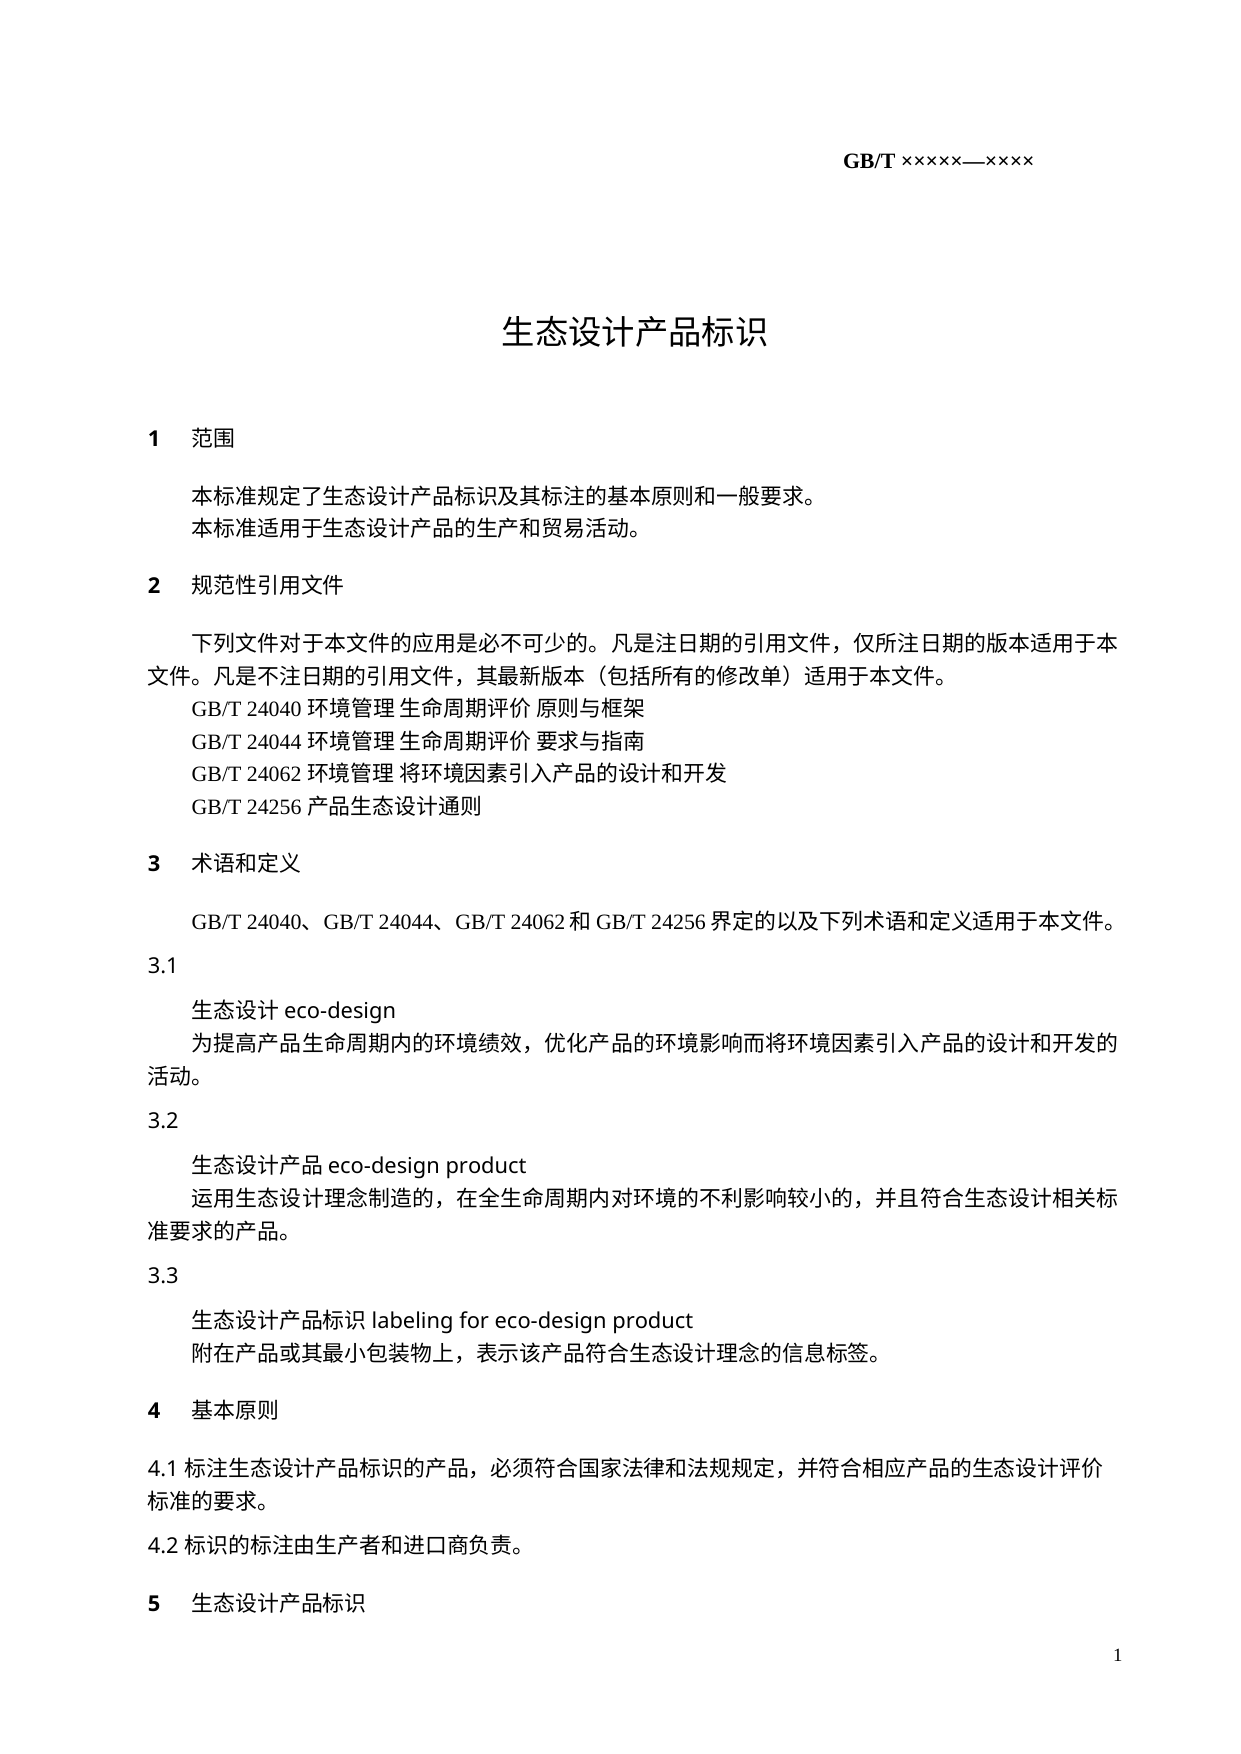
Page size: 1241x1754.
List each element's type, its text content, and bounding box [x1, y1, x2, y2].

text 生态设计 eco-design [148, 993, 1122, 1026]
text 生态设计产品标识 labeling for eco-design product [148, 1303, 1122, 1336]
list 基本原则 [148, 1393, 1122, 1426]
list 4.1 标注生态设计产品标识的产品，必须符合国家法律和法规规定，并符合相应产品的生态设计评价标准的要求。 [148, 1451, 1122, 1516]
text 生态设计产品标识 [148, 297, 1122, 362]
text GB/T 24044 环境管理 生命周期评价 要求与指南 [148, 723, 1122, 756]
list 规范性引用文件 [148, 568, 1122, 601]
text GB/T 24256 产品生态设计通则 [148, 788, 1122, 821]
list 术语和定义 [148, 846, 1122, 878]
text GB/T 24062 环境管理 将环境因素引入产品的设计和开发 [148, 756, 1122, 788]
list 3.2 [148, 1103, 1122, 1136]
text 附在产品或其最小包装物上，表示该产品符合生态设计理念的信息标签。 [148, 1336, 1122, 1368]
text 本标准规定了生态设计产品标识及其标注的基本原则和一般要求。 [148, 478, 1122, 511]
list 3.3 [148, 1258, 1122, 1291]
list 4.2 标识的标注由生产者和进口商负责。 [148, 1528, 1122, 1561]
text 下列文件对于本文件的应用是必不可少的。凡是注日期的引用文件，仅所注日期的版本适用于本文件。凡是不注日期的引用文件，其最新版本（包括所有的修改单）适用于本文件。 [148, 626, 1122, 691]
text 生态设计产品 eco-design product [148, 1148, 1122, 1181]
list 3.1 [148, 948, 1122, 981]
text GB/T 24040 环境管理 生命周期评价 原则与框架 [148, 691, 1122, 723]
text 为提高产品生命周期内的环境绩效，优化产品的环境影响而将环境因素引入产品的设计和开发的活动。 [148, 1026, 1122, 1091]
text 运用生态设计理念制造的，在全生命周期内对环境的不利影响较小的，并且符合生态设计相关标准要求的产品。 [148, 1181, 1122, 1246]
list 范围 [148, 421, 1122, 453]
list 生态设计产品标识 [148, 1586, 1122, 1618]
text GB/T 24040、GB/T 24044、GB/T 24062和GB/T 24256界定的以及下列术语和定义适用于本文件。 [148, 903, 1122, 936]
text 本标准适用于生态设计产品的生产和贸易活动。 [148, 511, 1122, 543]
